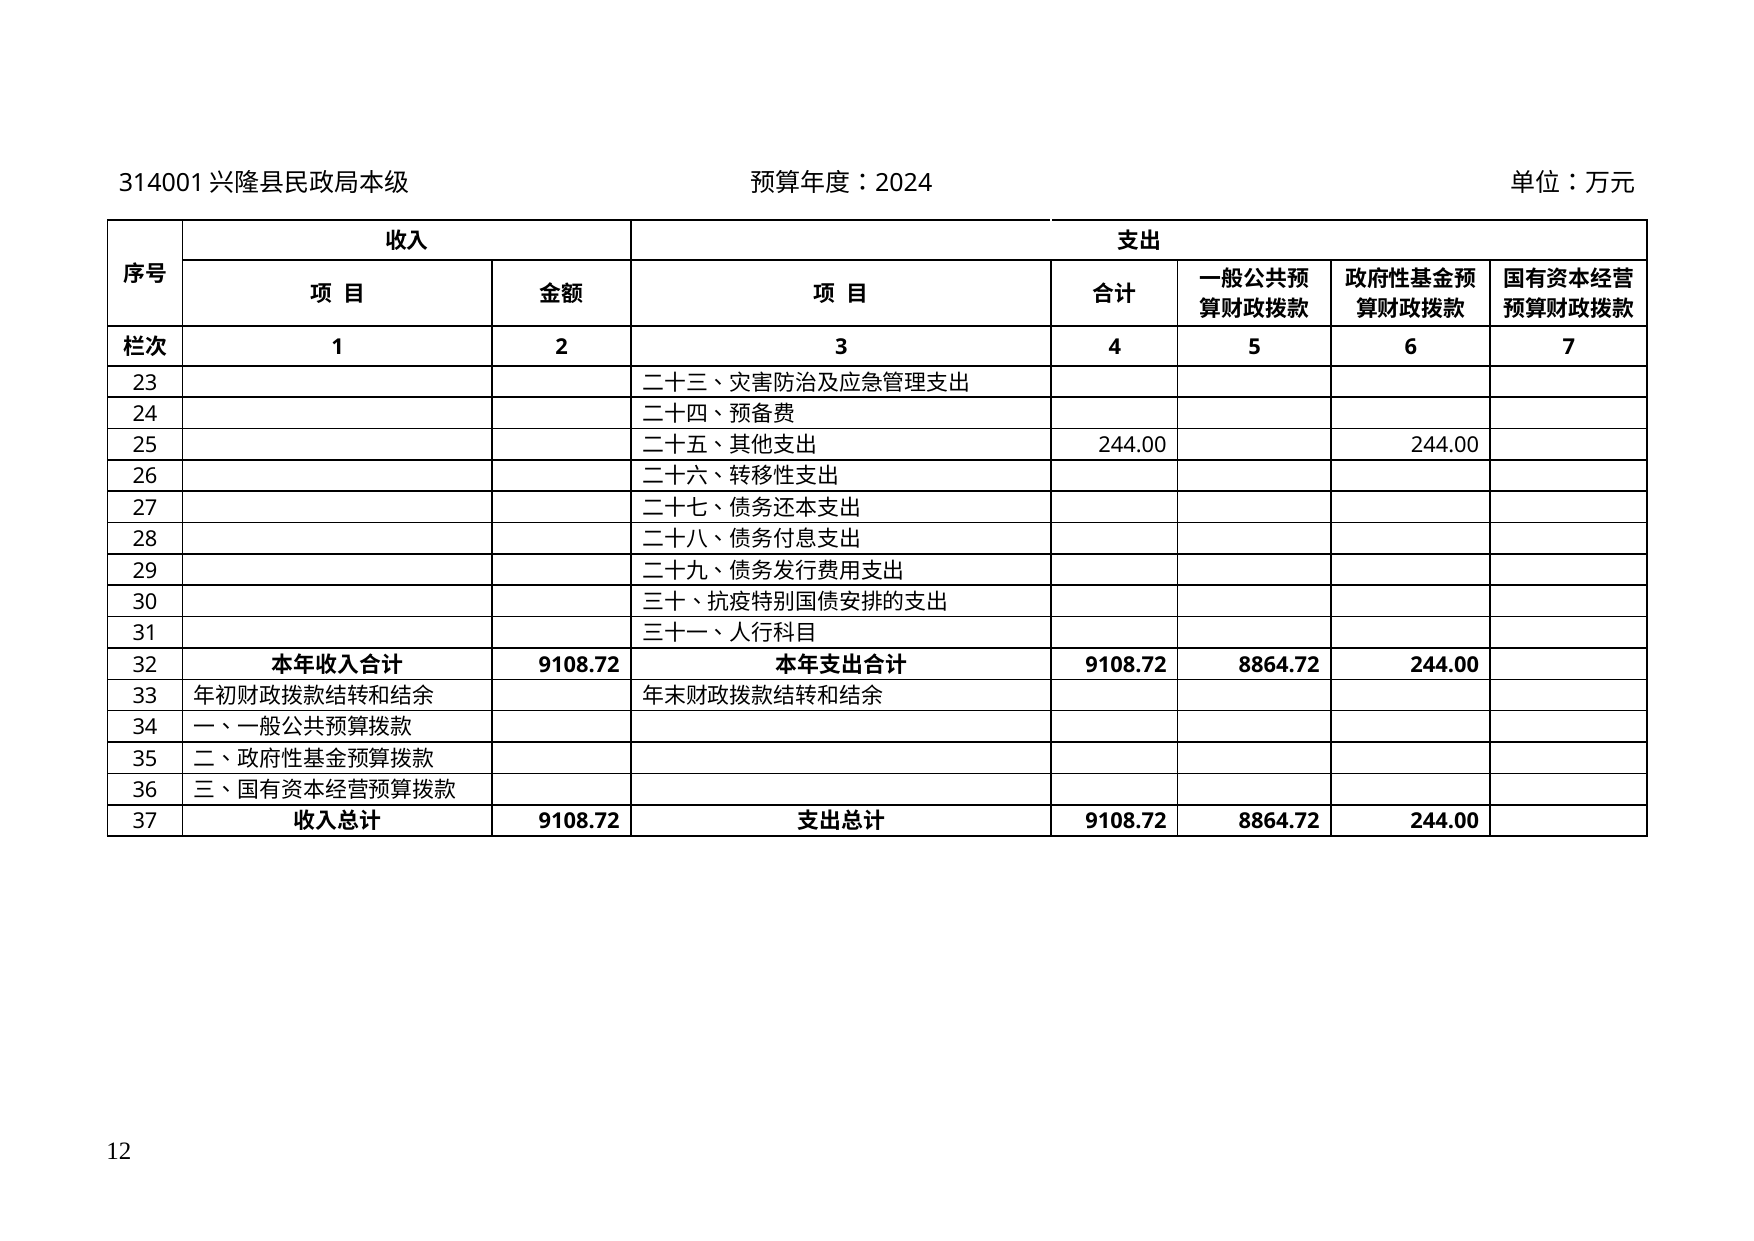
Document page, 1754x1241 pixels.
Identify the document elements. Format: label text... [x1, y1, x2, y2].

table_cell [1178, 680, 1330, 710]
table_cell 二十七、债务还本支出 [632, 492, 1050, 522]
table_cell [1332, 555, 1489, 584]
table_cell 35 [108, 743, 182, 772]
table_cell [1491, 680, 1646, 710]
table_cell 二十九、债务发行费用支出 [632, 555, 1050, 584]
table_cell 34 [108, 711, 182, 741]
table_cell [1332, 398, 1489, 428]
table_cell 二十四、预备费 [632, 398, 1050, 428]
table_cell 收入总计 [183, 806, 491, 835]
table_cell 收入 [183, 221, 630, 259]
table_cell 政府性基金预算财政拨款 [1332, 261, 1489, 325]
table_cell 244.00 [1332, 649, 1489, 678]
table_cell 年初财政拨款结转和结余 [183, 680, 491, 710]
table_cell [1052, 743, 1177, 772]
table_cell [1491, 586, 1646, 616]
table_cell [493, 492, 630, 522]
table_cell 4 [1052, 327, 1177, 365]
table_cell [183, 492, 491, 522]
table_cell 金额 [493, 261, 630, 325]
table_cell [1332, 743, 1489, 772]
table_cell [1491, 806, 1646, 835]
table_cell 9108.72 [493, 806, 630, 835]
table_cell 33 [108, 680, 182, 710]
table_cell 支出 [632, 221, 1646, 259]
table_cell [493, 367, 630, 396]
table_cell [1178, 367, 1330, 396]
table_cell 2 [493, 327, 630, 365]
table_cell [1178, 743, 1330, 772]
table_cell [1052, 774, 1177, 804]
table_cell 31 [108, 617, 182, 647]
table_cell 28 [108, 523, 182, 553]
table_cell 8864.72 [1178, 806, 1330, 835]
table_cell [1491, 492, 1646, 522]
table_cell 27 [108, 492, 182, 522]
table_cell 三十、抗疫特别国债安排的支出 [632, 586, 1050, 616]
table_cell 一、一般公共预算拨款 [183, 711, 491, 741]
table_cell [632, 774, 1050, 804]
table_cell [1491, 367, 1646, 396]
table_cell 一般公共预算财政拨款 [1178, 261, 1330, 325]
table_cell 国有资本经营预算财政拨款 [1491, 261, 1646, 325]
table_cell 30 [108, 586, 182, 616]
table_cell [1052, 711, 1177, 741]
table_cell [493, 586, 630, 616]
table_header 预算年度：2024 [632, 143, 1050, 219]
table_cell 26 [108, 461, 182, 490]
table_cell 244.00 [1052, 429, 1177, 459]
table_cell [1052, 680, 1177, 710]
table_cell 二十三、灾害防治及应急管理支出 [632, 367, 1050, 396]
table_cell [493, 429, 630, 459]
table_cell [1052, 586, 1177, 616]
table_cell 244.00 [1332, 806, 1489, 835]
table_cell [1178, 586, 1330, 616]
table_cell [493, 743, 630, 772]
table_cell [183, 461, 491, 490]
table_cell [183, 586, 491, 616]
table_cell [493, 680, 630, 710]
table_cell 5 [1178, 327, 1330, 365]
table_cell 7 [1491, 327, 1646, 365]
table_cell [1178, 617, 1330, 647]
table_cell 9108.72 [493, 649, 630, 678]
table_cell [1491, 617, 1646, 647]
table_cell 8864.72 [1178, 649, 1330, 678]
table_cell [183, 367, 491, 396]
table_cell 二十八、债务付息支出 [632, 523, 1050, 553]
table_cell 三十一、人行科目 [632, 617, 1050, 647]
table_cell [1052, 523, 1177, 553]
table_cell 6 [1332, 327, 1489, 365]
table_header 单位：万元 [1052, 143, 1646, 219]
table_cell [493, 555, 630, 584]
table_cell [1491, 555, 1646, 584]
table_cell [1052, 555, 1177, 584]
table_cell 37 [108, 806, 182, 835]
table_cell [1178, 398, 1330, 428]
table_cell 32 [108, 649, 182, 678]
table_cell 项 目 [183, 261, 491, 325]
table_cell [632, 711, 1050, 741]
table_cell [183, 555, 491, 584]
table_cell 244.00 [1332, 429, 1489, 459]
table_cell 23 [108, 367, 182, 396]
table_cell 29 [108, 555, 182, 584]
table_cell [1178, 523, 1330, 553]
table_cell [1052, 398, 1177, 428]
table_cell [1178, 461, 1330, 490]
table_cell 合计 [1052, 261, 1177, 325]
table_cell [1332, 461, 1489, 490]
table_cell [493, 398, 630, 428]
table_header 314001兴隆县民政局本级 [108, 143, 630, 219]
table_cell [1332, 367, 1489, 396]
table_cell [493, 617, 630, 647]
table_cell [183, 523, 491, 553]
table_cell 支出总计 [632, 806, 1050, 835]
table_cell 1 [183, 327, 491, 365]
table_cell [183, 617, 491, 647]
table_cell [493, 711, 630, 741]
table_cell [1178, 711, 1330, 741]
table_cell [1178, 555, 1330, 584]
table_cell 9108.72 [1052, 806, 1177, 835]
table_cell 三、国有资本经营预算拨款 [183, 774, 491, 804]
table_cell 二、政府性基金预算拨款 [183, 743, 491, 772]
table_cell [1332, 523, 1489, 553]
table_cell [1052, 461, 1177, 490]
table_cell [1491, 398, 1646, 428]
table_cell [1332, 774, 1489, 804]
table_cell [1491, 523, 1646, 553]
table_cell 3 [632, 327, 1050, 365]
table_cell 本年支出合计 [632, 649, 1050, 678]
table_cell [183, 398, 491, 428]
table_cell 9108.72 [1052, 649, 1177, 678]
table_cell [1332, 586, 1489, 616]
table_cell [1332, 617, 1489, 647]
table_cell [493, 774, 630, 804]
table_cell [1178, 774, 1330, 804]
table_cell [1052, 617, 1177, 647]
table_cell 年末财政拨款结转和结余 [632, 680, 1050, 710]
table_cell [183, 429, 491, 459]
table_cell [1491, 429, 1646, 459]
table_cell 项 目 [632, 261, 1050, 325]
table_cell [1052, 367, 1177, 396]
table_cell [1491, 461, 1646, 490]
table_cell 25 [108, 429, 182, 459]
table_cell 二十五、其他支出 [632, 429, 1050, 459]
table_cell [1178, 492, 1330, 522]
table_cell 本年收入合计 [183, 649, 491, 678]
table_cell [1332, 492, 1489, 522]
table_cell [1178, 429, 1330, 459]
table_cell 36 [108, 774, 182, 804]
table_cell [1332, 711, 1489, 741]
table_cell [1052, 492, 1177, 522]
table_cell [1491, 711, 1646, 741]
table_cell 序号 [108, 221, 182, 325]
table_cell 24 [108, 398, 182, 428]
table_cell [493, 461, 630, 490]
table_cell [493, 523, 630, 553]
table_cell [1491, 743, 1646, 772]
table_cell [1491, 774, 1646, 804]
table_cell [1491, 649, 1646, 678]
table_cell 栏次 [108, 327, 182, 365]
table_cell [1332, 680, 1489, 710]
table_cell 二十六、转移性支出 [632, 461, 1050, 490]
table_cell [632, 743, 1050, 772]
